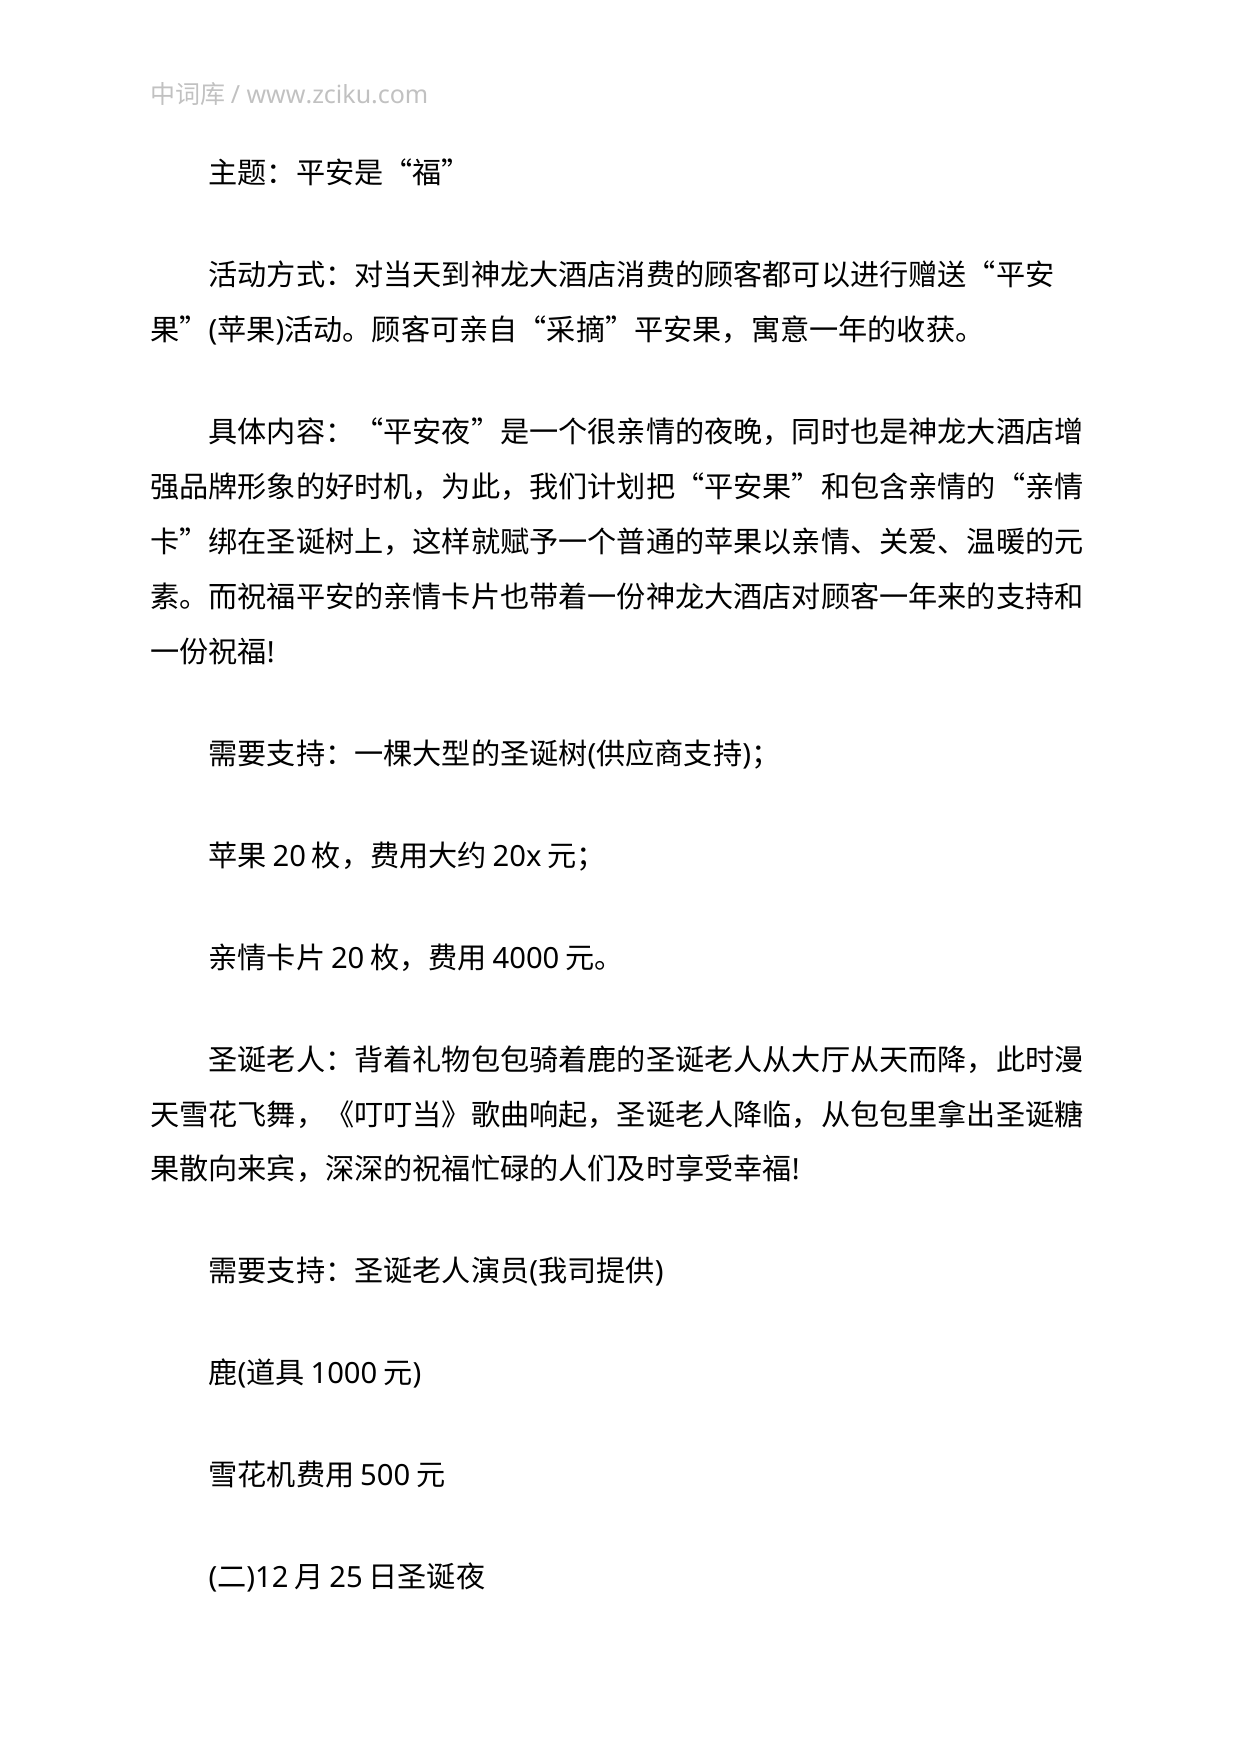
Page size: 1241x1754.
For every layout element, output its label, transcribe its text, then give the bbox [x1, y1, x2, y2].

text 雪花机费用500元 [150, 1452, 1090, 1494]
text 具体内容：“平安夜”是一个很亲情的夜晚，同时也是神龙大酒店增强品牌形象的好时机，为此，我们计划把“平安果”和包含亲情的“亲情卡”绑在圣诞树上，这样就赋予一个普通的苹果以亲情、关爱、温暖的元素。而祝福平安的亲情卡片也带着一份神龙大酒店对顾客一年来的支持和一份祝福! [150, 409, 1090, 671]
text 活动方式：对当天到神龙大酒店消费的顾客都可以进行赠送“平安果”(苹果)活动。顾客可亲自“采摘”平安果，寓意一年的收获。 [150, 252, 1090, 349]
text 需要支持：一棵大型的圣诞树(供应商支持)； [150, 730, 1090, 773]
text 需要支持：圣诞老人演员(我司提供) [150, 1248, 1090, 1290]
text 苹果20枚，费用大约20x元； [150, 832, 1090, 874]
text (二)12月25日圣诞夜 [150, 1554, 1090, 1596]
text 主题：平安是“福” [150, 150, 1090, 192]
text 圣诞老人：背着礼物包包骑着鹿的圣诞老人从大厅从天而降，此时漫天雪花飞舞，《叮叮当》歌曲响起，圣诞老人降临，从包包里拿出圣诞糖果散向来宾，深深的祝福忙碌的人们及时享受幸福! [150, 1036, 1090, 1188]
text 亲情卡片20枚，费用4000元。 [150, 934, 1090, 977]
text 鹿(道具1000元) [150, 1350, 1090, 1392]
